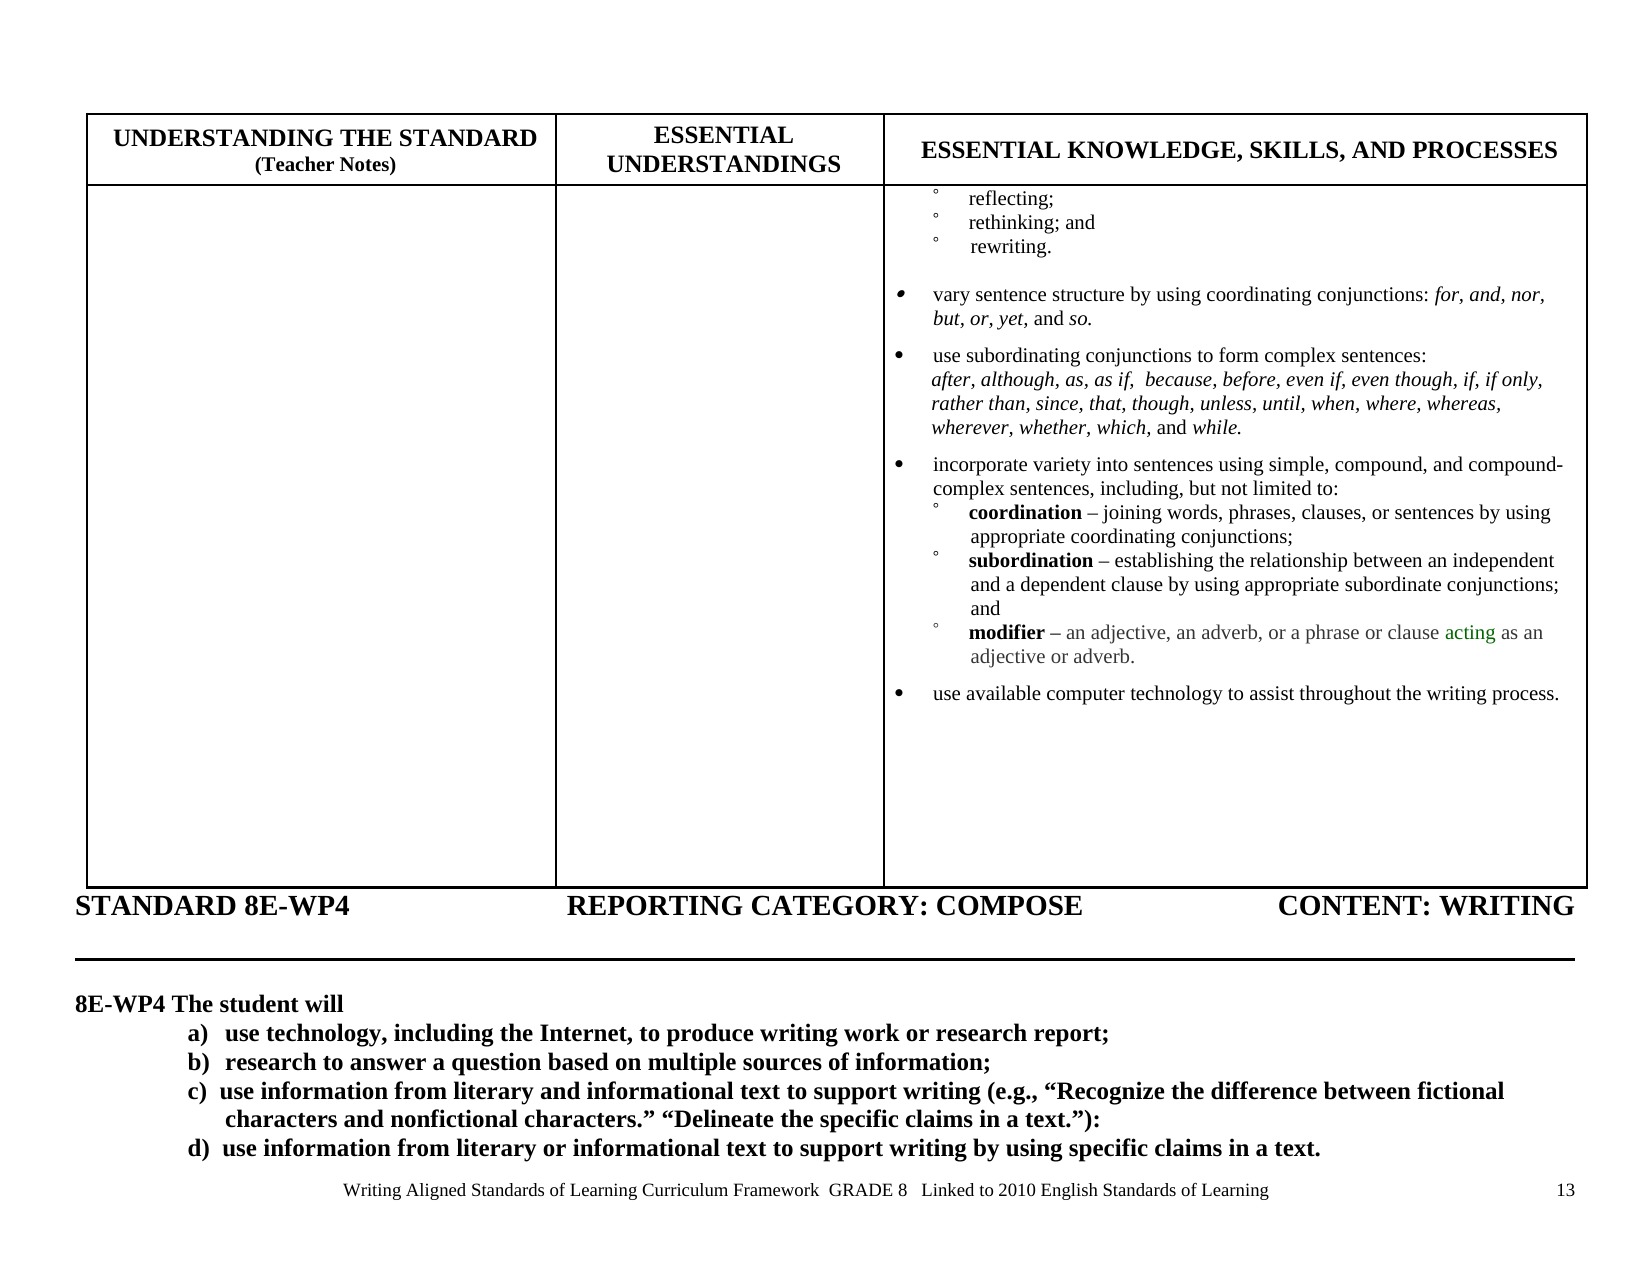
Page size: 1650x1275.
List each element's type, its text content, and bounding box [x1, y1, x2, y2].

subtitle Standard 8e-wp4 REPORTING CATEGORY: compose Content: writing [75, 888, 1575, 958]
text 8E-WP4 The student will [75, 989, 1575, 1018]
text b) research to answer a question based on multiple sources of information; [187, 1047, 1575, 1076]
table_header ESSENTIAL UNDERSTANDINGS [557, 115, 883, 184]
table_cell [88, 186, 555, 886]
text a) use technology, including the Internet, to produce writing work or research report; [187, 1018, 1575, 1047]
table_cell [557, 186, 883, 886]
table_header ESSENTIAL KNOWLEDGE, SKILLS, AND PROCESSES [885, 115, 1586, 184]
table_cell reflecting; rethinking; and rewriting. vary sentence structure by using coordinating conjunctions: for, and, nor, but, or, yet, and so. use subordinating conjunctions to form complex sentences: after, although, as, as if, because, before, even if, even though, if, if only, rather than, since, that, though, unless, until, when, where, whereas, wherever, whether, which, and while. incorporate variety into sentences using simple, compound, and compound-complex sentences, including, but not limited to: coordination – joining words, phrases, clauses, or sentences by using appropriate coordinating conjunctions; subordination – establishing the relationship between an independent and a dependent clause by using appropriate subordinate conjunctions; and modifier – an adjective, an adverb, or a phrase or clause acting as an adjective or adverb. use available computer technology to assist throughout the writing process. [885, 186, 1586, 886]
text c) use information from literary and informational text to support writing (e.g., “Recognize the difference between fictional characters and nonfictional characters.” “Delineate the specific claims in a text.”): [187, 1076, 1575, 1133]
table_header UNDERSTANDING THE STANDARD (Teacher Notes) [88, 115, 555, 184]
text d) use information from literary or informational text to support writing by using specific claims in a text. [187, 1133, 1575, 1162]
